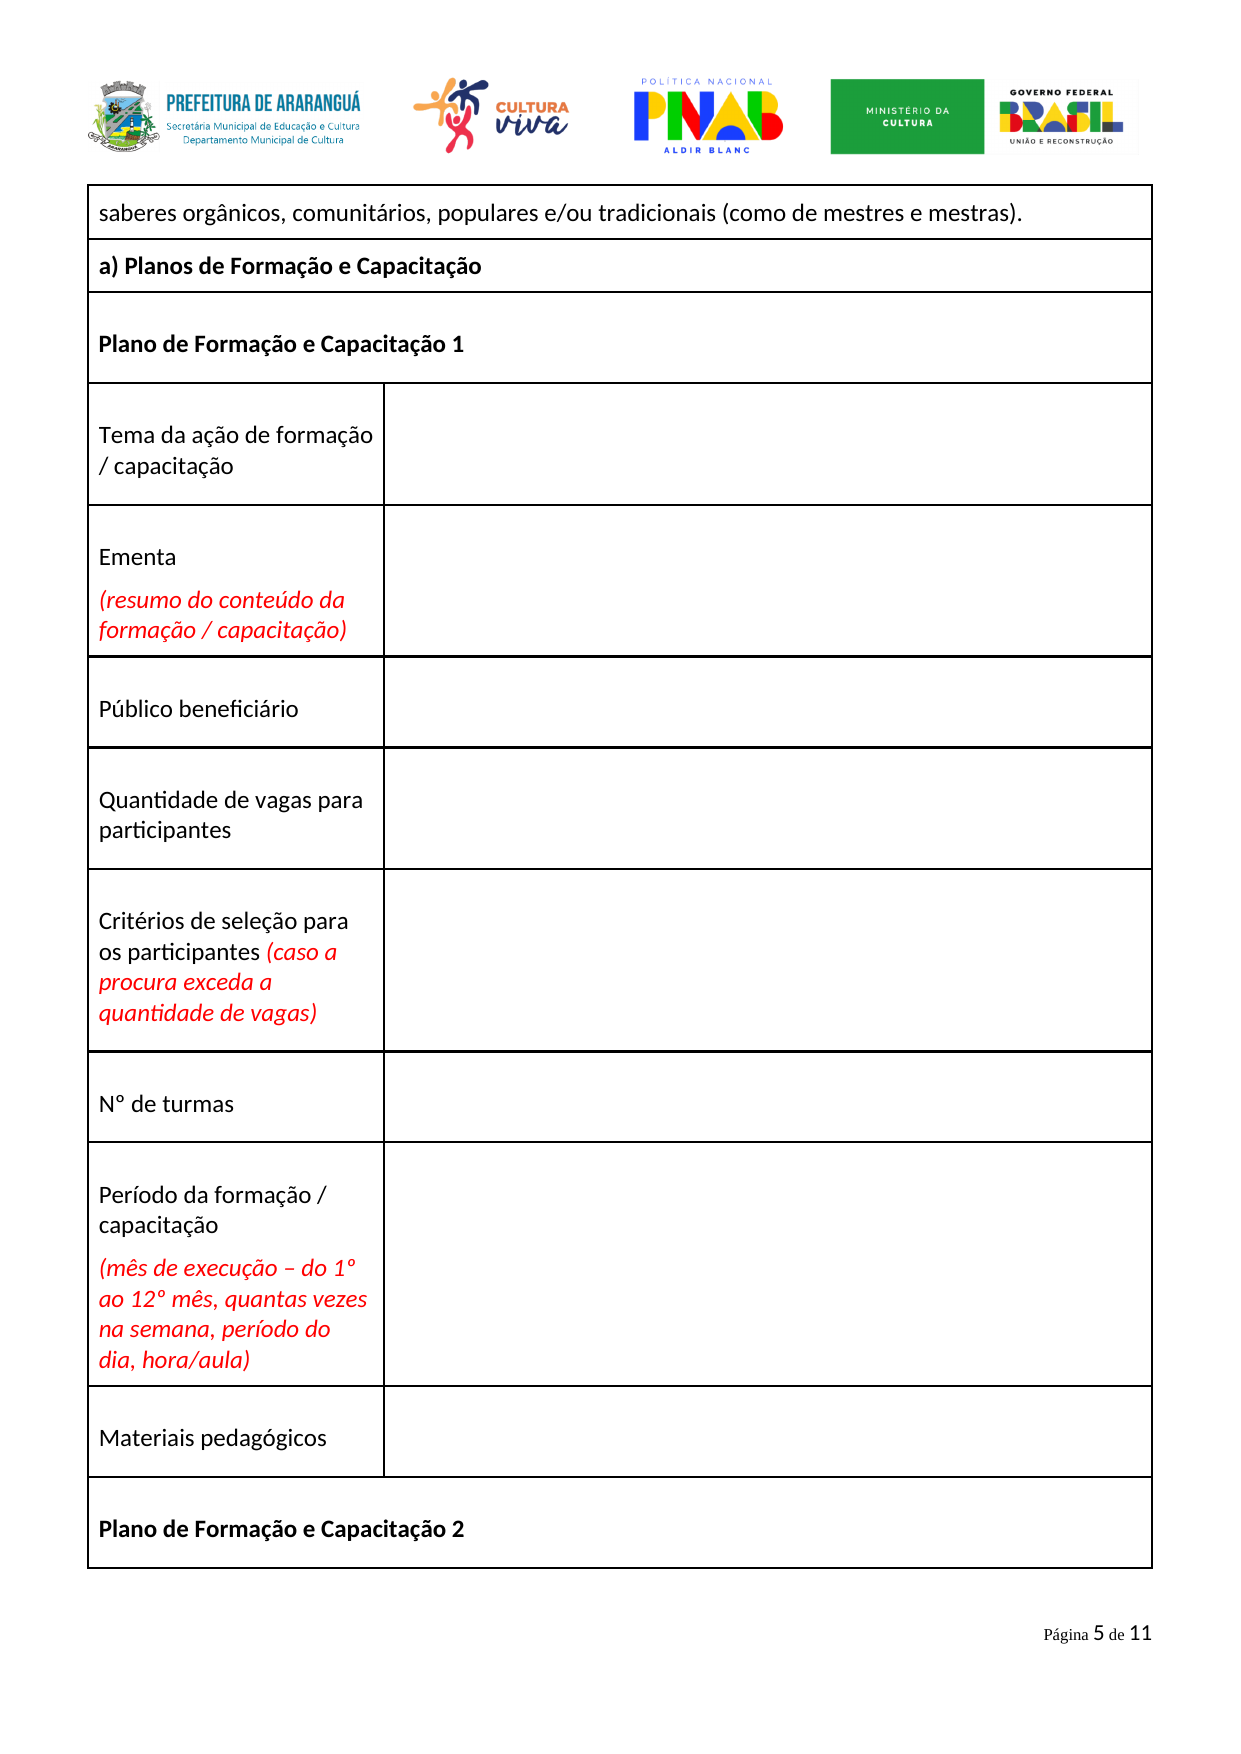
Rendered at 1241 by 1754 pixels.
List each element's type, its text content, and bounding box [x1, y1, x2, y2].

table_cell [385, 1143, 1151, 1385]
table_cell [385, 1053, 1151, 1141]
table_cell Materiais pedagógicos [89, 1387, 383, 1476]
table_cell [385, 506, 1151, 655]
table_cell Nº de turmas [89, 1053, 383, 1141]
table_cell [385, 658, 1151, 746]
picture [88, 58, 1151, 184]
table_cell Ementa (resumo do conteúdo da formação / capacitação) [89, 506, 383, 655]
table_cell Plano de Formação e Capacitação 1 [89, 293, 1151, 382]
table_cell Plano de Formação e Capacitação 2 [89, 1478, 1151, 1567]
table_cell [385, 870, 1151, 1050]
table_cell Quantidade de vagas para participantes [89, 749, 383, 868]
table_cell [385, 384, 1151, 503]
table_cell Critérios de seleção para os participantes (caso a procura exceda a quantidade de vagas) [89, 870, 383, 1050]
table_cell a) Planos de Formação e Capacitação [89, 240, 1151, 291]
table_cell [385, 1387, 1151, 1476]
table_cell [385, 749, 1151, 868]
table_cell Público beneficiário [89, 658, 383, 746]
table_cell Tema da ação de formação / capacitação [89, 384, 383, 503]
table_cell Período da formação / capacitação (mês de execução – do 1º ao 12º mês, quantas vezes na semana, período do dia, hora/aula) [89, 1143, 383, 1385]
